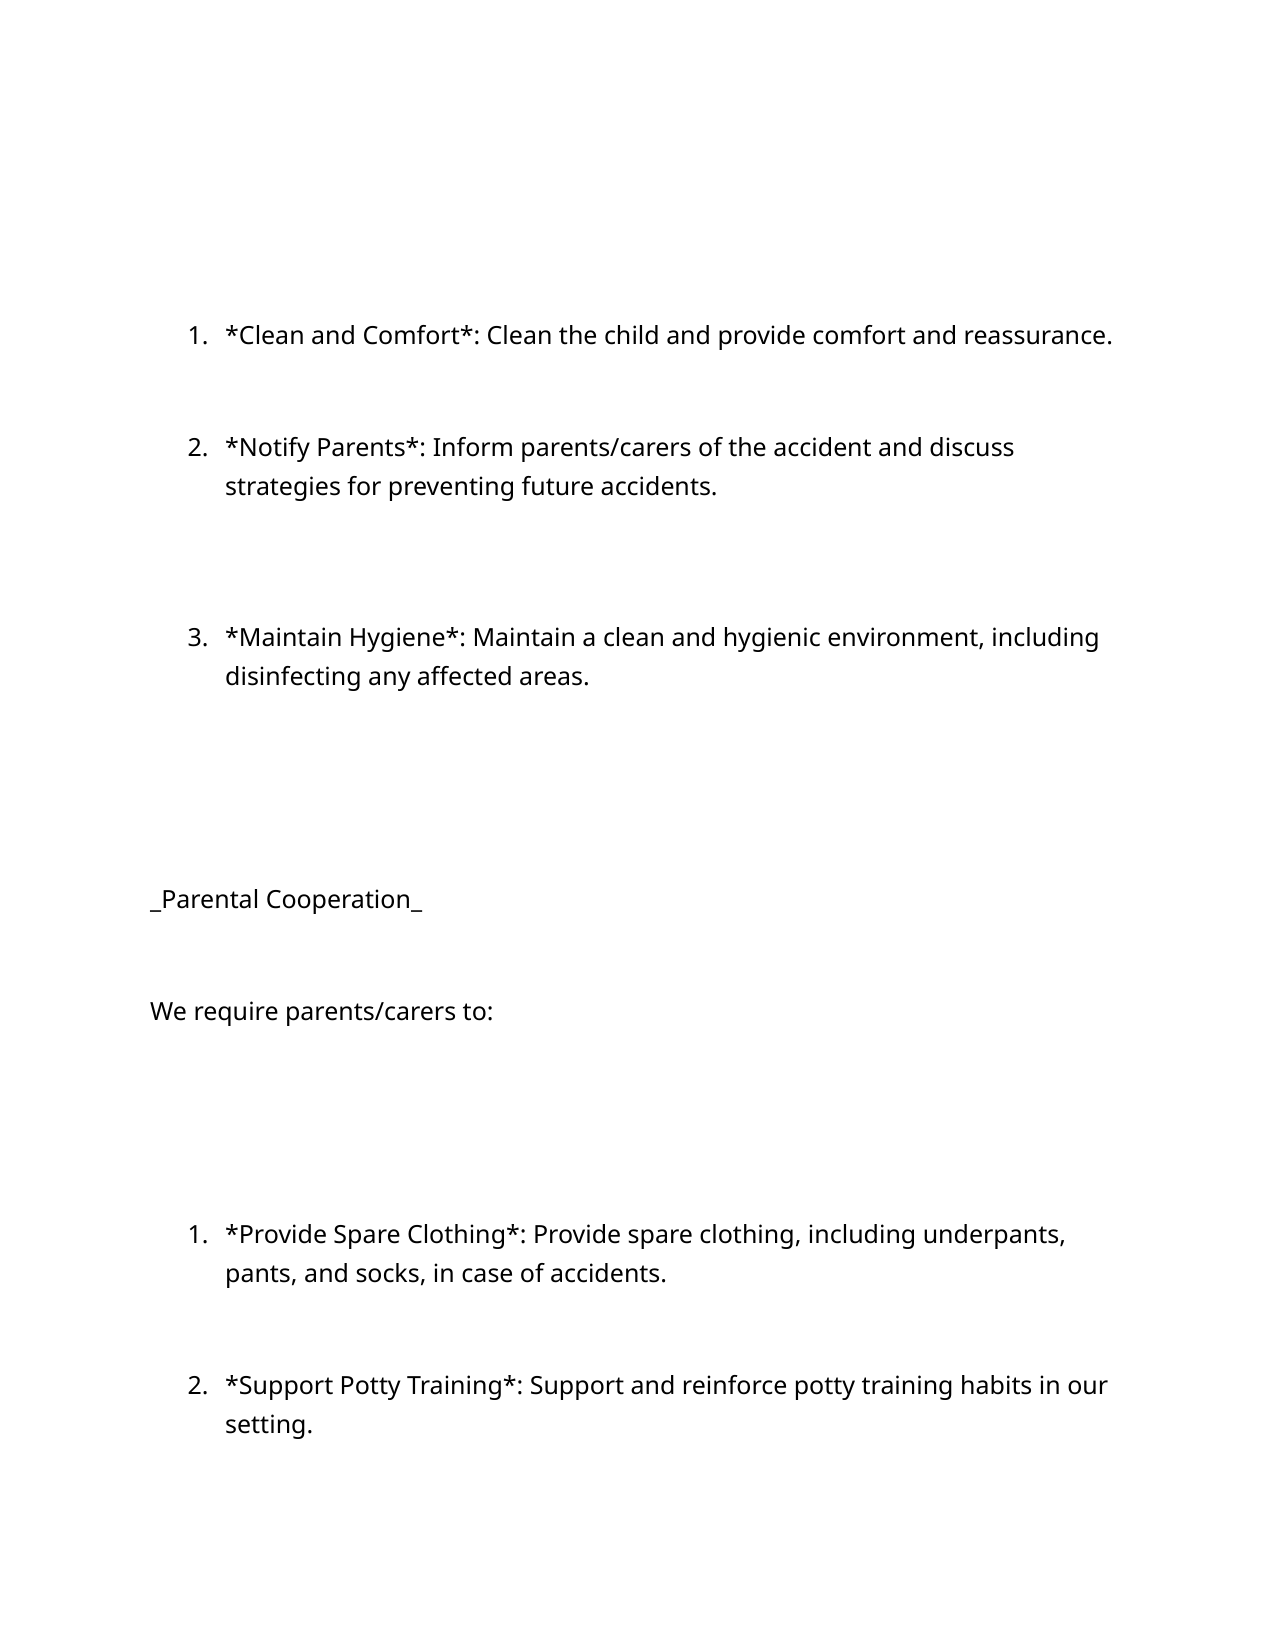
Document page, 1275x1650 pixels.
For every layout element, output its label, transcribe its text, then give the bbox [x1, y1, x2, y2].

list *Notify Parents*: Inform parents/carers of the accident and discuss strategies for preventing future accidents. [187, 429, 1125, 502]
text We require parents/carers to: [150, 993, 1125, 1027]
list *Provide Spare Clothing*: Provide spare clothing, including underpants, pants, and socks, in case of accidents. [187, 1217, 1125, 1290]
text _Parental Cooperation_ [150, 882, 1125, 916]
list *Clean and Comfort*: Clean the child and provide comfort and reassurance. [187, 317, 1125, 352]
list *Support Potty Training*: Support and reinforce potty training habits in our setting. [187, 1367, 1125, 1441]
list *Maintain Hygiene*: Maintain a clean and hygienic environment, including disinfecting any affected areas. [187, 619, 1125, 692]
